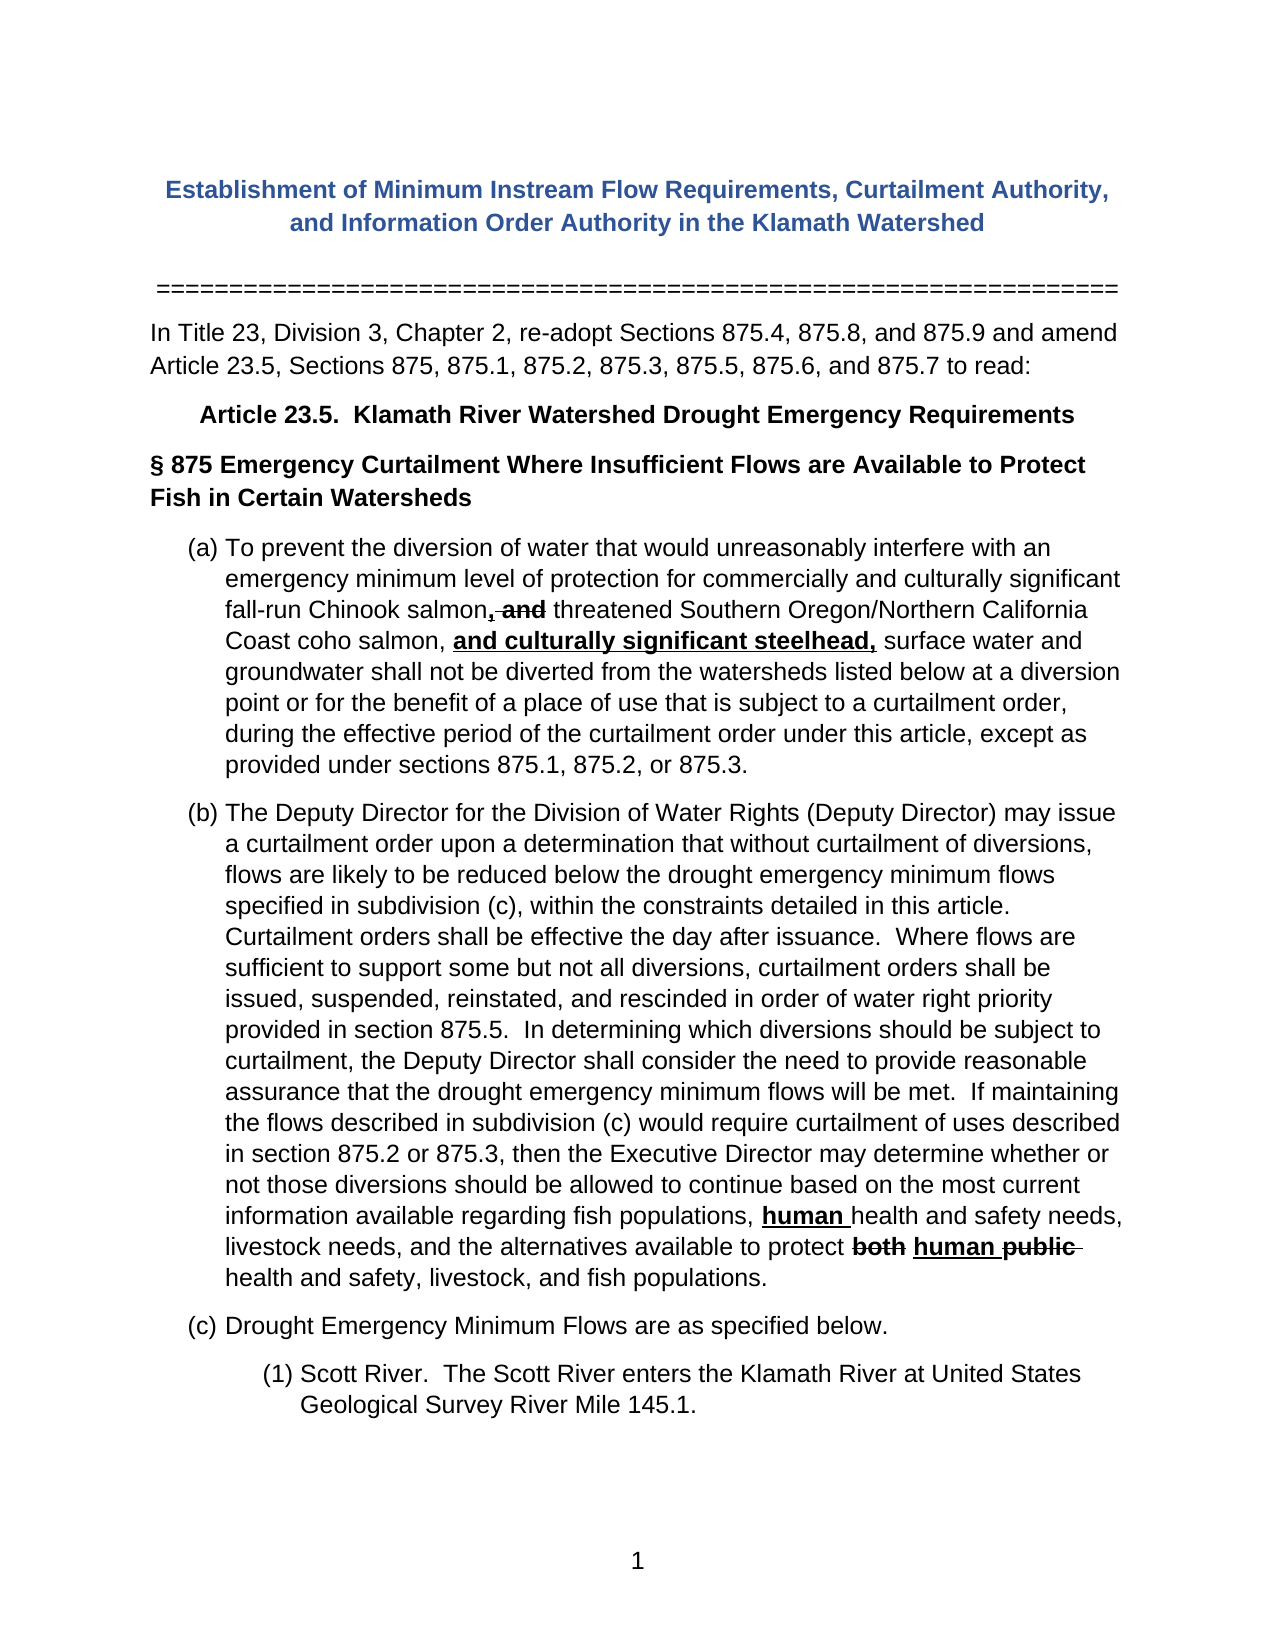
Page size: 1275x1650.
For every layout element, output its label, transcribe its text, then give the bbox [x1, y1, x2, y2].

list Drought Emergency Minimum Flows are as specified below. [187, 1311, 1125, 1340]
text In Title 23, Division 3, Chapter 2, re-adopt Sections 875.4, 875.8, and 875.9 and amend Article 23.5, Sections 875, 875.1, 875.2, 875.3, 875.5, 875.6, and 875.7 to read: [150, 318, 1125, 379]
list The Deputy Director for the Division of Water Rights (Deputy Director) may issue a curtailment order upon a determination that without curtailment of diversions, flows are likely to be reduced below the drought emergency minimum flows specified in subdivision (c), within the constraints detailed in this article. Curtailment orders shall be effective the day after issuance. Where flows are sufficient to support some but not all diversions, curtailment orders shall be issued, suspended, reinstated, and rescinded in order of water right priority provided in section 875.5. In determining which diversions should be subject to curtailment, the Deputy Director shall consider the need to provide reasonable assurance that the drought emergency minimum flows will be met. If maintaining the flows described in subdivision (c) would require curtailment of uses described in section 875.2 or 875.3, then the Executive Director may determine whether or not those diversions should be allowed to continue based on the most current information available regarding fish populations, human health and safety needs, livestock needs, and the alternatives available to protect both human public health and safety, livestock, and fish populations. [187, 798, 1125, 1292]
subtitle Establishment of Minimum Instream Flow Requirements, Curtailment Authority, and Information Order Authority in the Klamath Watershed [150, 175, 1125, 237]
text § 875 Emergency Curtailment Where Insufficient Flows are Available to Protect Fish in Certain Watersheds [150, 450, 1125, 512]
text Article 23.5. Klamath River Watershed Drought Emergency Requirements [150, 400, 1125, 429]
text ================================================================== [150, 274, 1125, 303]
list Scott River. The Scott River enters the Klamath River at United States Geological Survey River Mile 145.1. [262, 1359, 1125, 1418]
list To prevent the diversion of water that would unreasonably interfere with an emergency minimum level of protection for commercially and culturally significant fall-run Chinook salmon, and threatened Southern Oregon/Northern California Coast coho salmon, and culturally significant steelhead, surface water and groundwater shall not be diverted from the watersheds listed below at a diversion point or for the benefit of a place of use that is subject to a curtailment order, during the effective period of the curtailment order under this article, except as provided under sections 875.1, 875.2, or 875.3. [187, 533, 1125, 779]
